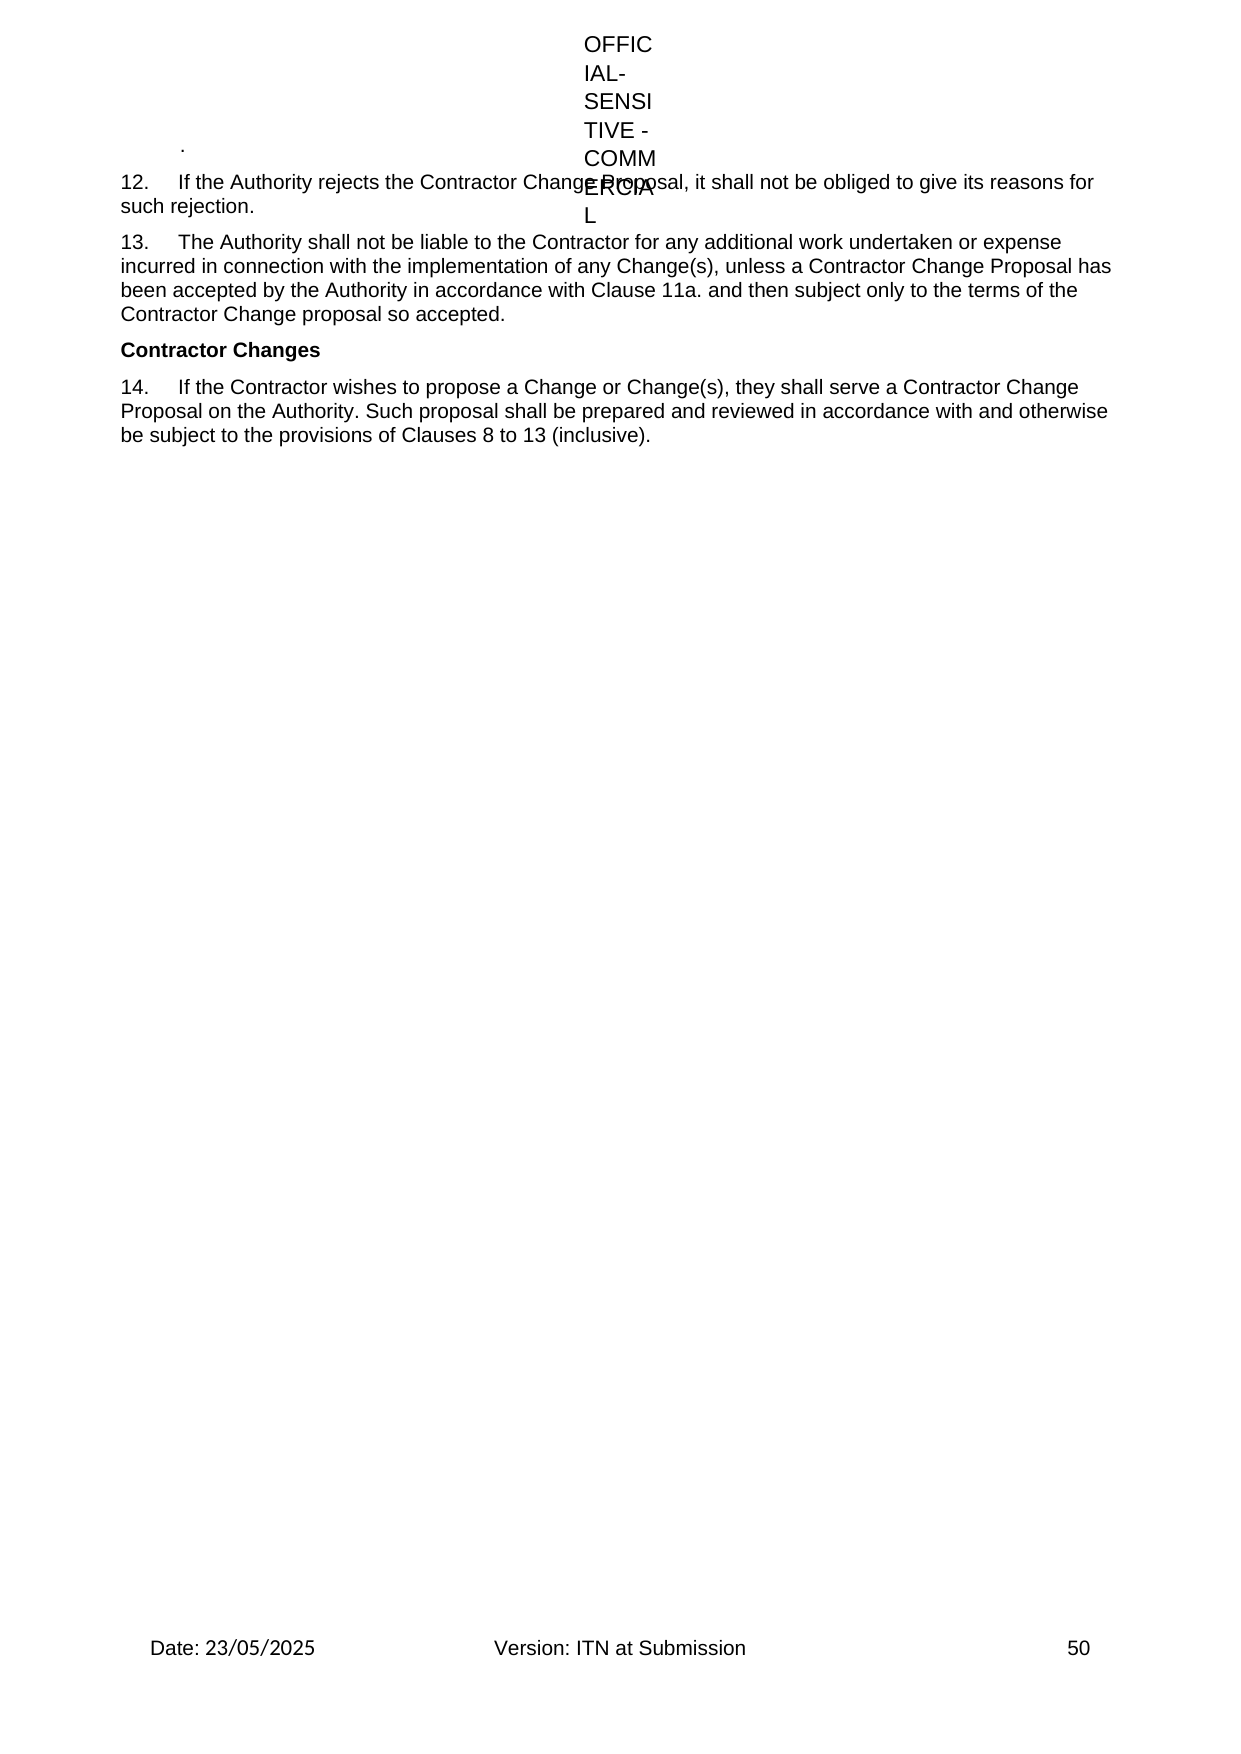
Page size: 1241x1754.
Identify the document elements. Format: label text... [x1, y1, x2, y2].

text 14. If the Contractor wishes to propose a Change or Change(s), they shall serve a Contractor Change Proposal on the Authority. Such proposal shall be prepared and reviewed in accordance with and otherwise be subject to the provisions of Clauses 8 to 13 (inclusive). [120, 375, 1117, 447]
text Contractor Changes [120, 338, 1132, 362]
text . [179, 133, 1132, 157]
text 12. If the Authority rejects the Contractor Change Proposal, it shall not be obliged to give its reasons for such rejection. [120, 169, 1132, 217]
list 13. The Authority shall not be liable to the Contractor for any additional work undertaken or expense incurred in connection with the implementation of any Change(s), unless a Contractor Change Proposal has been accepted by the Authority in accordance with Clause 11a. and then subject only to the terms of the Contractor Change proposal so accepted. [120, 230, 1132, 326]
